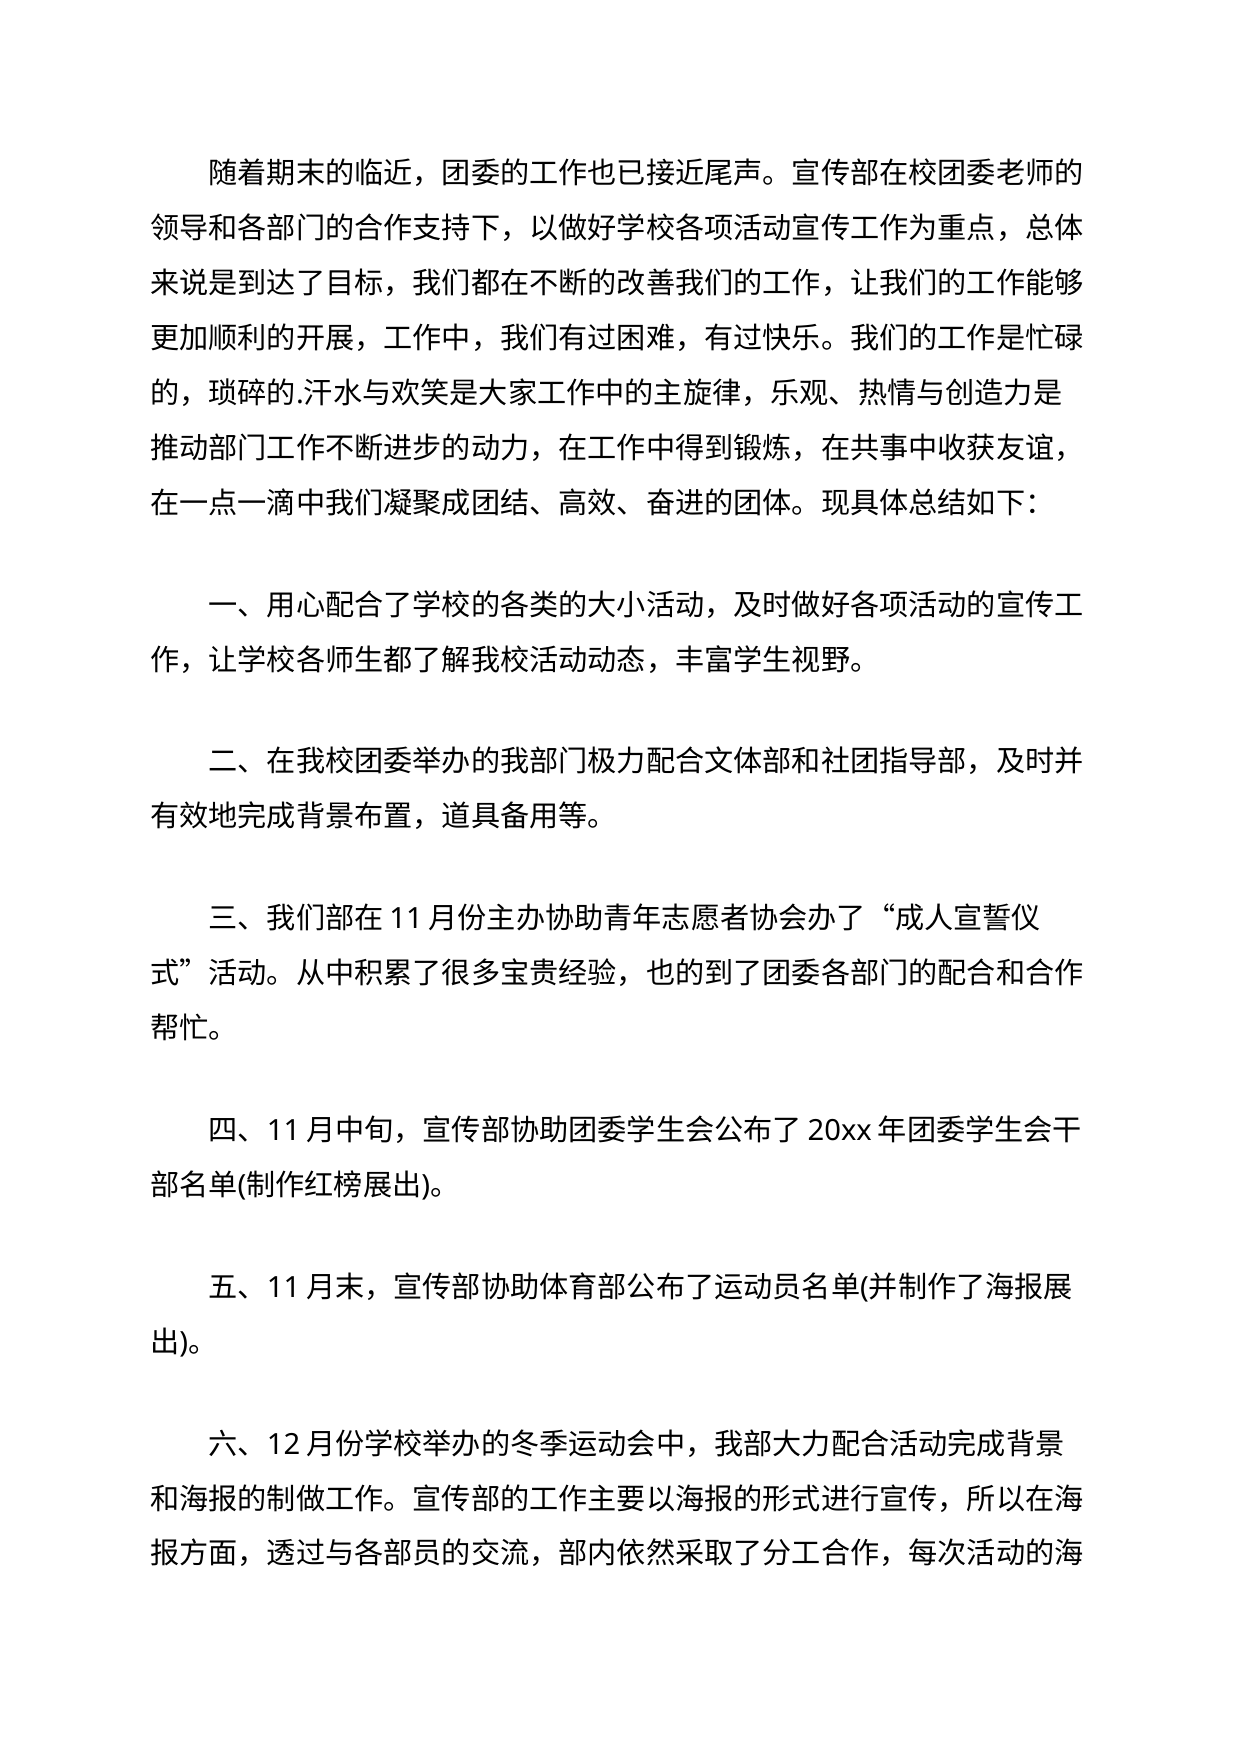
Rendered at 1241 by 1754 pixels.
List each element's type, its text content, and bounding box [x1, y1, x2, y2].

text 一、用心配合了学校的各类的大小活动，及时做好各项活动的宣传工作，让学校各师生都了解我校活动动态，丰富学生视野。 [150, 581, 1090, 678]
text 三、我们部在11月份主办协助青年志愿者协会办了“成人宣誓仪式”活动。从中积累了很多宝贵经验，也的到了团委各部门的配合和合作帮忙。 [150, 894, 1090, 1047]
text 四、11月中旬，宣传部协助团委学生会公布了20xx年团委学生会干部名单(制作红榜展出)。 [150, 1106, 1090, 1204]
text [150, 1420, 1090, 1572]
text 二、在我校团委举办的我部门极力配合文体部和社团指导部，及时并有效地完成背景布置，道具备用等。 [150, 738, 1090, 835]
text 五、11月末，宣传部协助体育部公布了运动员名单(并制作了海报展出)。 [150, 1263, 1090, 1361]
text 随着期末的临近，团委的工作也已接近尾声。宣传部在校团委老师的领导和各部门的合作支持下，以做好学校各项活动宣传工作为重点，总体来说是到达了目标，我们都在不断的改善我们的工作，让我们的工作能够更加顺利的开展，工作中，我们有过困难，有过快乐。我们的工作是忙碌的，琐碎的.汗水与欢笑是大家工作中的主旋律，乐观、热情与创造力是推动部门工作不断进步的动力，在工作中得到锻炼，在共事中收获友谊，在一点一滴中我们凝聚成团结、高效、奋进的团体。现具体总结如下： [150, 150, 1090, 522]
